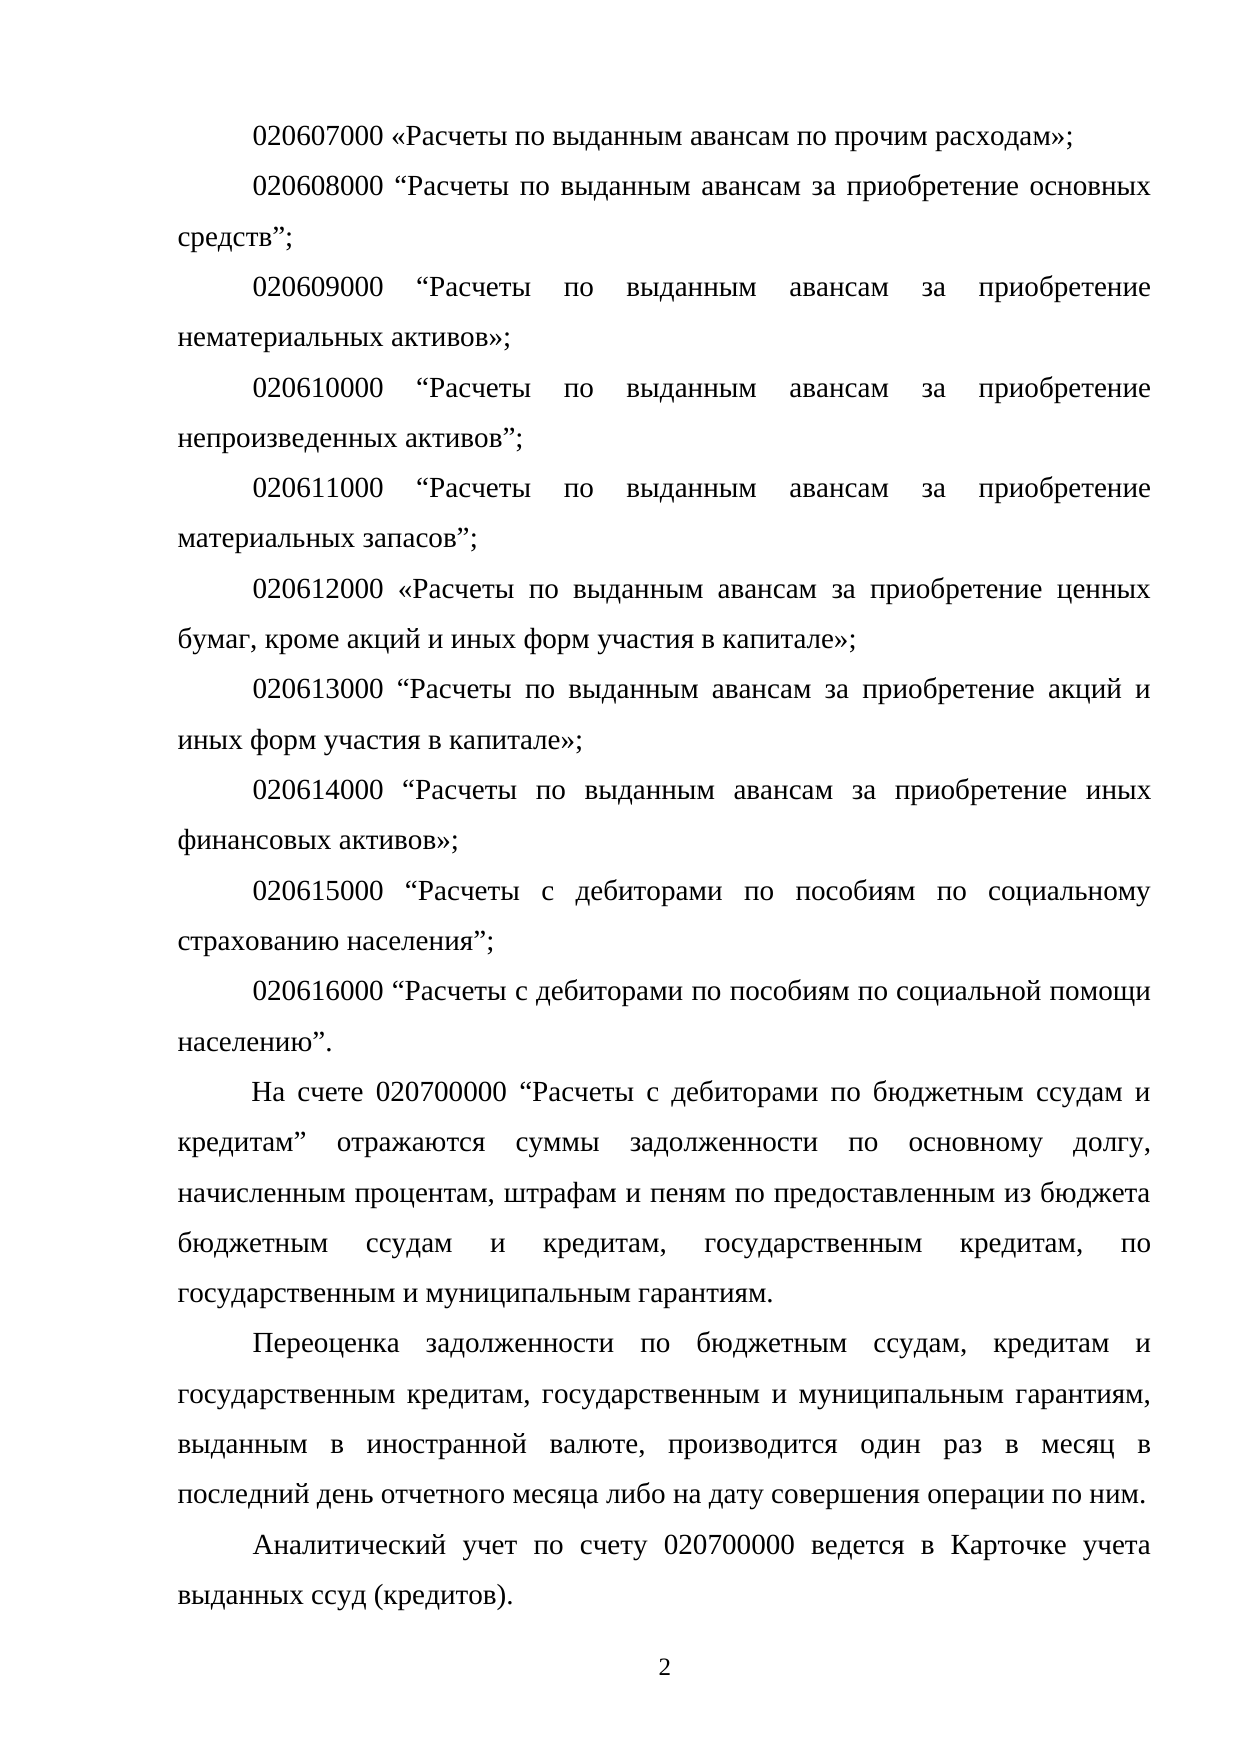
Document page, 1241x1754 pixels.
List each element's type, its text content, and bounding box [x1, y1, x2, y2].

text Аналитический учет по счету 020700000 ведется в Карточке учета выданных ссуд (кредитов). [177, 1527, 1152, 1611]
text На счете 020700000 “Расчеты с дебиторами по бюджетным ссудам и кредитам” отражаются суммы задолженности по основному долгу, начисленным процентам, штрафам и пеням по предоставленным из бюджета бюджетным ссудам и кредитам, государственным кредитам, по государственным и муниципальным гарантиям. [177, 1074, 1152, 1309]
text 020614000 “Расчеты по выданным авансам за приобретение иных финансовых активов»; [177, 772, 1152, 856]
text 020616000 “Расчеты с дебиторами по пособиям по социальной помощи населению”. [177, 973, 1152, 1057]
text 020609000 “Расчеты по выданным авансам за приобретение нематериальных активов»; [177, 269, 1152, 353]
text 020612000 «Расчеты по выданным авансам за приобретение ценных бумаг, кроме акций и иных форм участия в капитале»; [177, 571, 1152, 655]
text 020615000 “Расчеты с дебиторами по пособиям по социальному страхованию населения”; [177, 873, 1152, 957]
text 020608000 “Расчеты по выданным авансам за приобретение основных средств”; [177, 168, 1152, 252]
text 020607000 «Расчеты по выданным авансам по прочим расходам»; [177, 118, 1152, 152]
text 020613000 “Расчеты по выданным авансам за приобретение акций и иных форм участия в капитале»; [177, 672, 1152, 755]
text Переоценка задолженности по бюджетным ссудам, кредитам и государственным кредитам, государственным и муниципальным гарантиям, выданным в иностранной валюте, производится один раз в месяц в последний день отчетного месяца либо на дату совершения операции по ним. [177, 1326, 1152, 1510]
text 020611000 “Расчеты по выданным авансам за приобретение материальных запасов”; [177, 470, 1152, 554]
text 020610000 “Расчеты по выданным авансам за приобретение непроизведенных активов”; [177, 370, 1152, 453]
